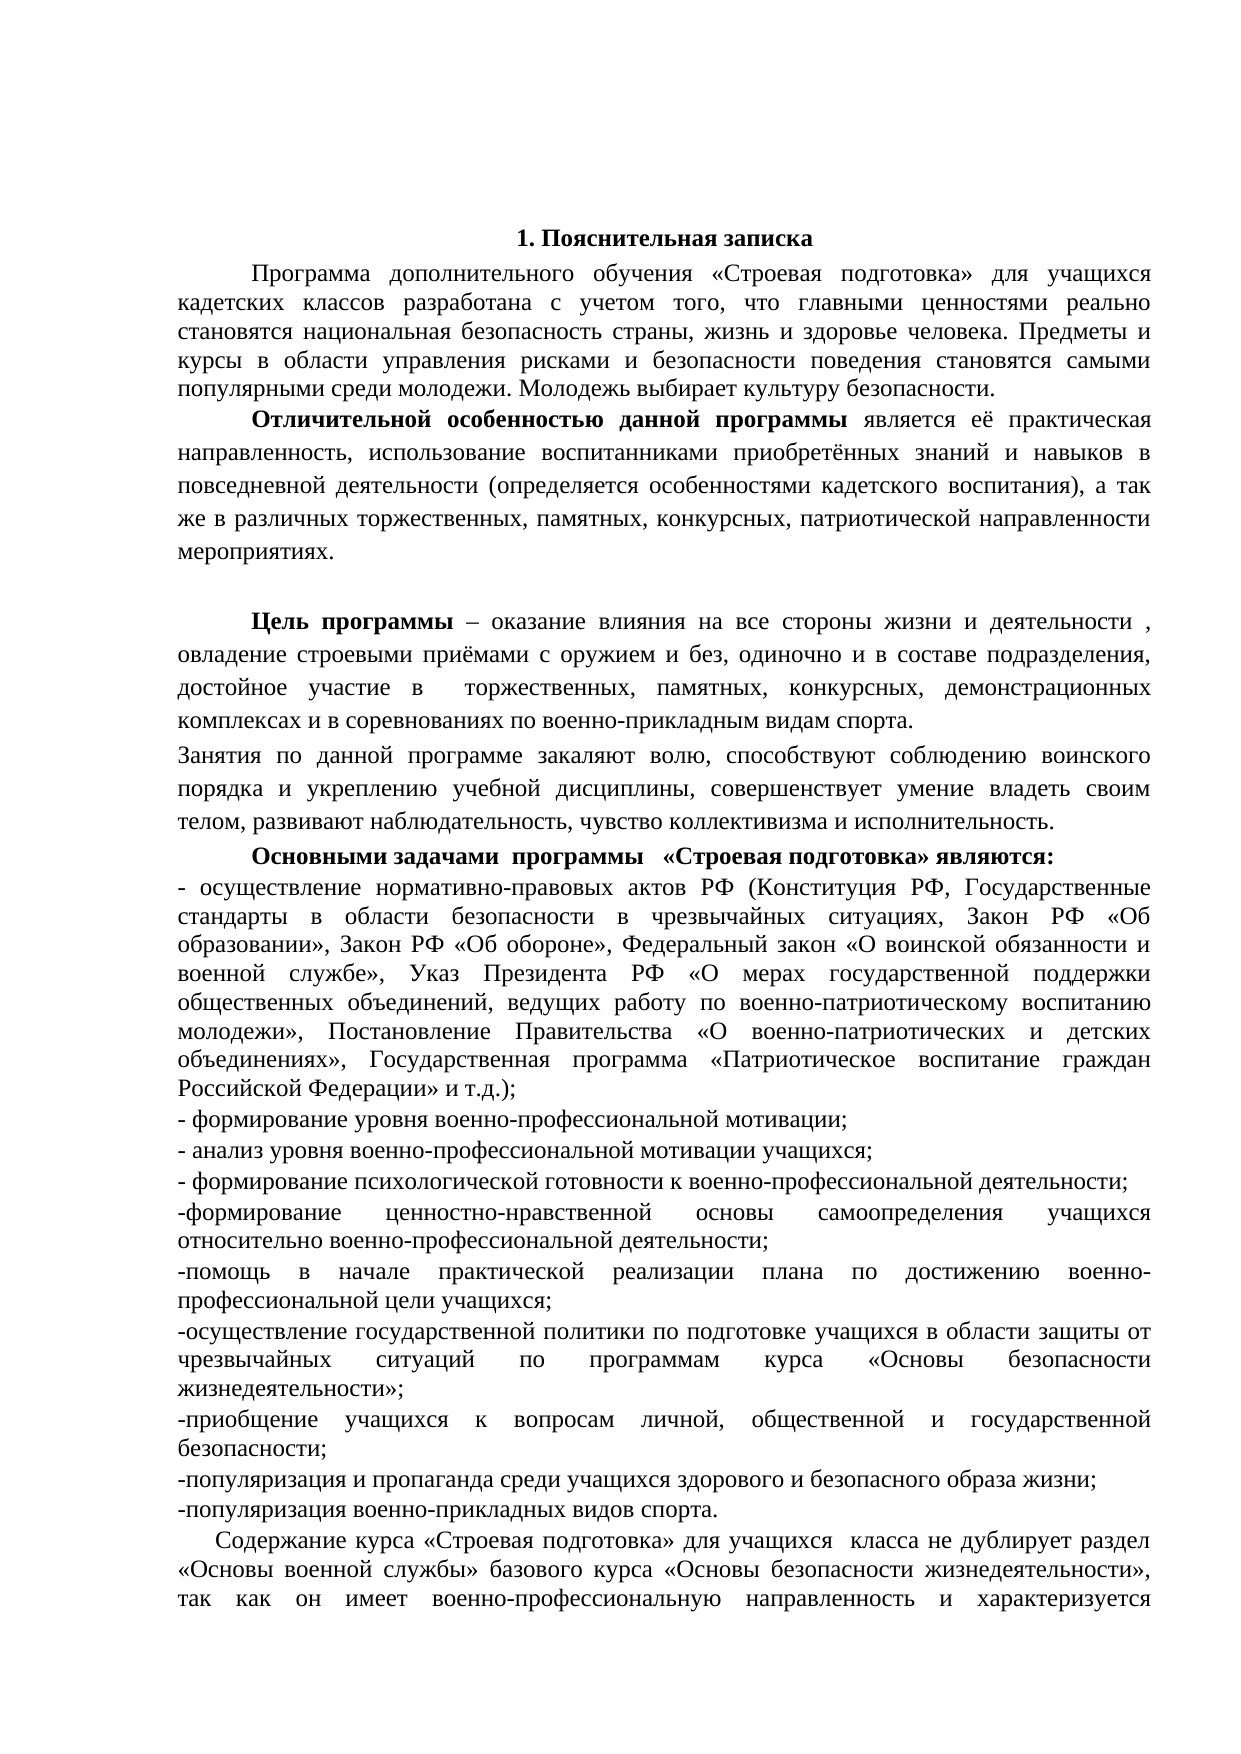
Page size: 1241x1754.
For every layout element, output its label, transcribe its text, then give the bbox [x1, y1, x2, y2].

text Отличительной особенностью данной программы является её практическая направленность, использование воспитанниками приобретённых знаний и навыков в повседневной деятельности (определяется особенностями кадетского воспитания), а так же в различных торжественных, памятных, конкурсных, патриотической направленности мероприятиях. [177, 404, 1152, 565]
text -популяризация военно-прикладных видов спорта. [177, 1494, 1152, 1523]
text 1. Пояснительная записка [177, 223, 1152, 252]
text Цель программы – оказание влияния на все стороны жизни и деятельности , овладение строевыми приёмами с оружием и без, одиночно и в составе подразделения, достойное участие в торжественных, памятных, конкурсных, демонстрационных комплексах и в соревнованиях по военно-прикладным видам спорта. [177, 606, 1152, 734]
text -помощь в начале практической реализации плана по достижению военно-профессиональной цели учащихся; [177, 1256, 1152, 1314]
text -приобщение учащихся к вопросам личной, общественной и государственной безопасности; [177, 1404, 1152, 1462]
text -осуществление государственной политики по подготовке учащихся в области защиты от чрезвычайных ситуаций по программам курса «Основы безопасности жизнедеятельности»; [177, 1316, 1152, 1402]
text - осуществление нормативно-правовых актов РФ (Конституция РФ, Государственные стандарты в области безопасности в чрезвычайных ситуациях, Закон РФ «Об образовании», Закон РФ «Об обороне», Федеральный закон «О воинской обязанности и военной службе», Указ Президента РФ «О мерах государственной поддержки общественных объединений, ведущих работу по военно-патриотическому воспитанию молодежи», Постановление Правительства «О военно-патриотических и детских объединениях», Государственная программа «Патриотическое воспитание граждан Российской Федерации» и т.д.); [177, 872, 1152, 1102]
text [177, 1525, 1152, 1612]
text Занятия по данной программе закаляют волю, способствуют соблюдению воинского порядка и укреплению учебной дисциплины, совершенствует умение владеть своим телом, развивают наблюдательность, чувство коллективизма и исполнительность. [177, 740, 1152, 835]
text - анализ уровня военно-профессиональной мотивации учащихся; [177, 1135, 1152, 1164]
text -популяризация и пропаганда среди учащихся здорового и безопасного образа жизни; [177, 1464, 1152, 1492]
text - формирование уровня военно-профессиональной мотивации; [177, 1104, 1152, 1133]
text Программа дополнительного обучения «Строевая подготовка» для учащихся кадетских классов разработана с учетом того, что главными ценностями реально становятся национальная безопасность страны, жизнь и здоровье человека. Предметы и курсы в области управления рисками и безопасности поведения становятся самыми популярными среди молодежи. Молодежь выбирает культуру безопасности. [177, 258, 1152, 402]
text Основными задачами программы «Строевая подготовка» являются: [177, 841, 1152, 870]
text -формирование ценностно-нравственной основы самоопределения учащихся относительно военно-профессиональной деятельности; [177, 1197, 1152, 1254]
text - формирование психологической готовности к военно-профессиональной деятельности; [177, 1166, 1152, 1194]
